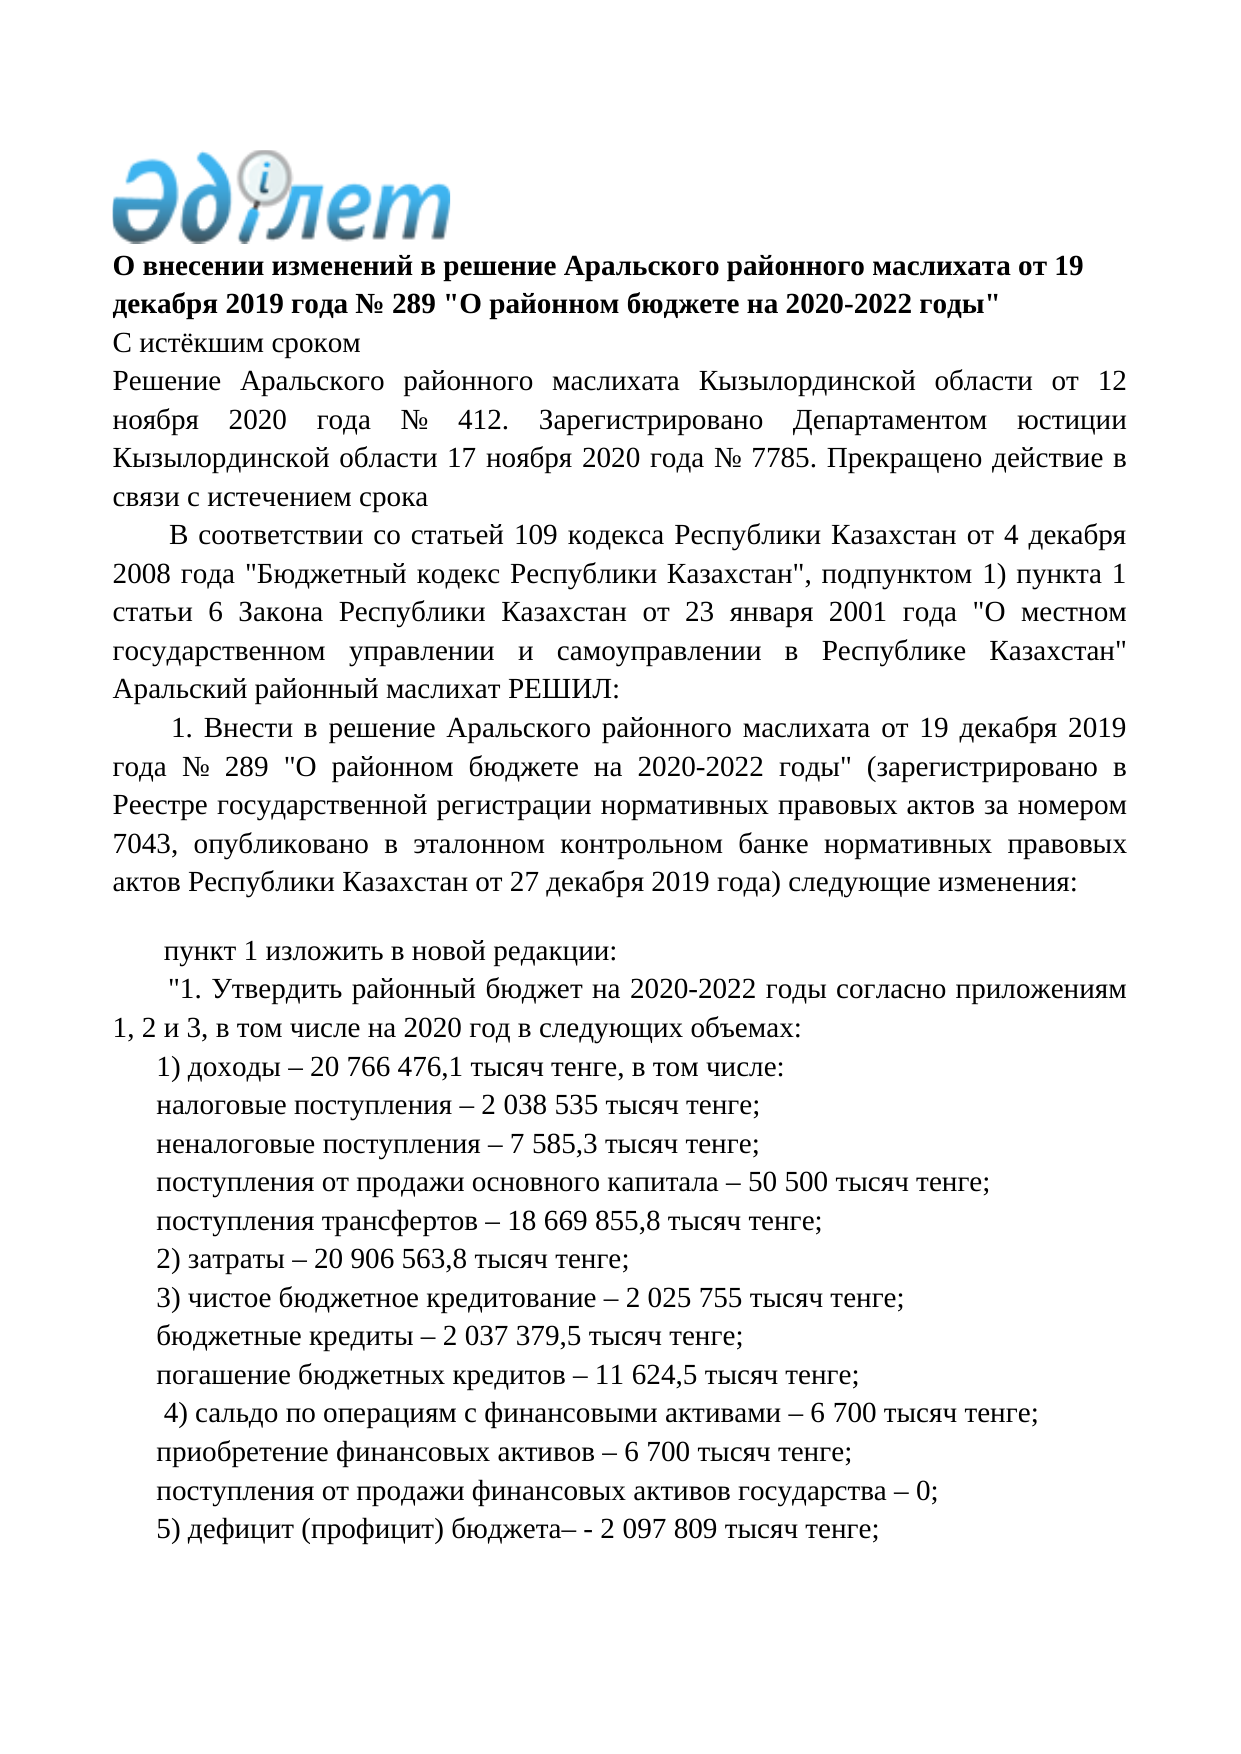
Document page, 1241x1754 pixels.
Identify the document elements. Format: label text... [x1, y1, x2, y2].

text 2) затраты – 20 906 563,8 тысяч тенге; [112, 1241, 1128, 1275]
text "1. Утвердить районный бюджет на 2020-2022 годы согласно приложениям 1, 2 и 3, в том числе на 2020 год в следующих объемах: [112, 972, 1128, 1044]
text 4) сальдо по операциям с финансовыми активами – 6 700 тысяч тенге; [112, 1396, 1128, 1429]
text пункт 1 изложить в новой редакции: [112, 933, 1128, 967]
text 3) чистое бюджетное кредитование – 2 025 755 тысяч тенге; [112, 1280, 1128, 1313]
text 1) доходы – 20 766 476,1 тысяч тенге, в том числе: [112, 1049, 1128, 1082]
text поступления от продажи финансовых активов государства – 0; [112, 1473, 1128, 1506]
text налоговые поступления – 2 038 535 тысяч тенге; [112, 1087, 1128, 1121]
text О внесении изменений в решение Аральского районного маслихата от 19 декабря 2019 года № 289 "О районном бюджете на 2020-2022 годы" [112, 248, 1128, 320]
text неналоговые поступления – 7 585,3 тысяч тенге; [112, 1126, 1128, 1159]
text поступления трансфертов – 18 669 855,8 тысяч тенге; [112, 1203, 1128, 1236]
text С истёкшим сроком [112, 325, 1128, 358]
text Решение Аральского районного маслихата Кызылординской области от 12 ноября 2020 года № 412. Зарегистрировано Департаментом юстиции Кызылординской области 17 ноября 2020 года № 7785. Прекращено действие в связи с истечением срока [112, 363, 1128, 512]
text 1. Внести в решение Аральского районного маслихата от 19 декабря 2019 года № 289 "О районном бюджете на 2020-2022 годы" (зарегистрировано в Реестре государственной регистрации нормативных правовых актов за номером 7043, опубликовано в эталонном контрольном банке нормативных правовых актов Республики Казахстан от 27 декабря 2019 года) следующие изменения: [112, 710, 1128, 898]
text 5) дефицит (профицит) бюджета– - 2 097 809 тысяч тенге; [112, 1511, 1128, 1545]
text погашение бюджетных кредитов – 11 624,5 тысяч тенге; [112, 1357, 1128, 1391]
text В соответствии со статьей 109 кодекса Республики Казахстан от 4 декабря 2008 года "Бюджетный кодекс Республики Казахстан", подпунктом 1) пункта 1 статьи 6 Закона Республики Казахстан от 23 января 2001 года "О местном государственном управлении и самоуправлении в Республике Казахстан" Аральский районный маслихат РЕШИЛ: [112, 517, 1128, 705]
text приобретение финансовых активов – 6 700 тысяч тенге; [112, 1434, 1128, 1468]
text бюджетные кредиты – 2 037 379,5 тысяч тенге; [112, 1318, 1128, 1352]
text поступления от продажи основного капитала – 50 500 тысяч тенге; [112, 1164, 1128, 1198]
picture [112, 150, 451, 244]
